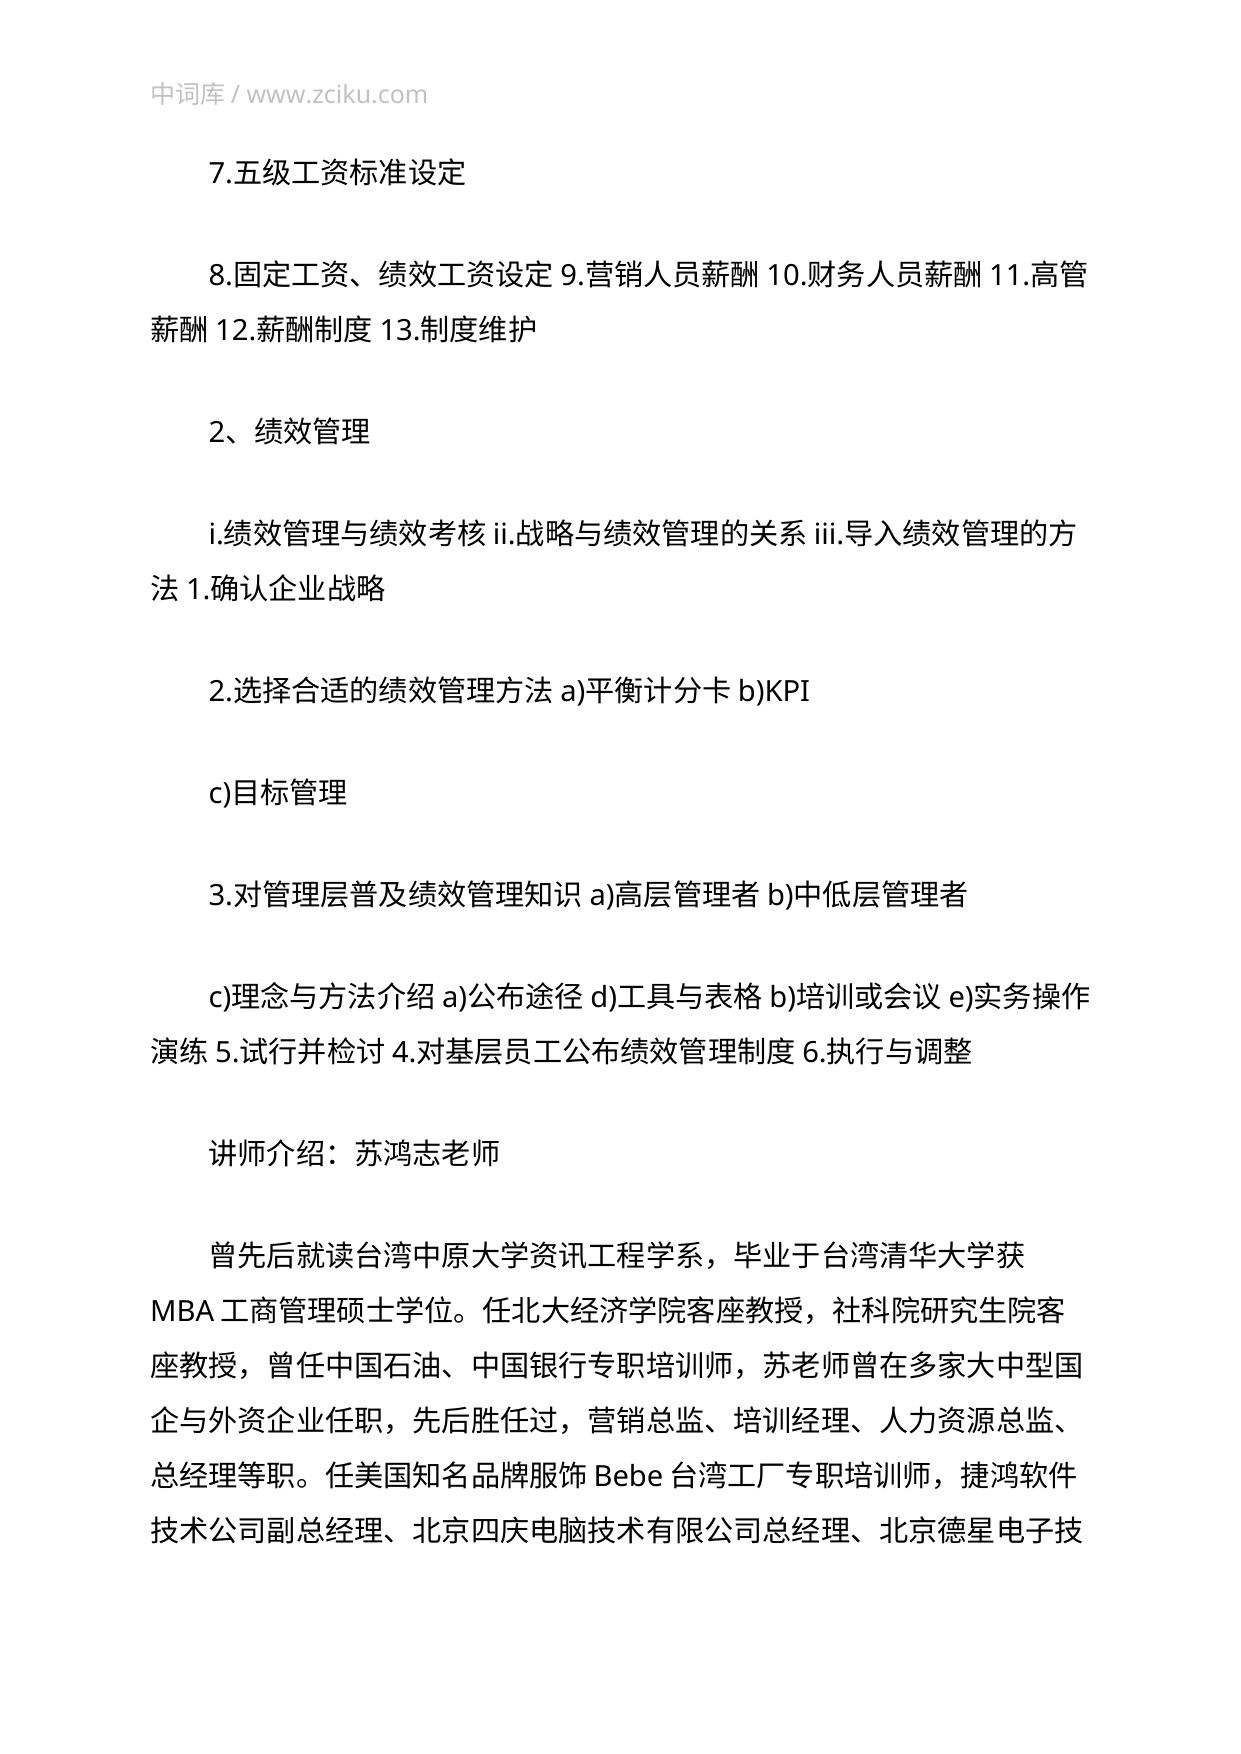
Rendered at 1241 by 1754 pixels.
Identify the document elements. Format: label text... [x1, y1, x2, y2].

text c)目标管理 [150, 770, 1090, 812]
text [150, 1233, 1090, 1549]
text 2.选择合适的绩效管理方法 a)平衡计分卡 b)KPI [150, 668, 1090, 710]
text i.绩效管理与绩效考核 ii.战略与绩效管理的关系 iii.导入绩效管理的方法 1.确认企业战略 [150, 511, 1090, 608]
text 7.五级工资标准设定 [150, 150, 1090, 192]
text 讲师介绍：苏鸿志老师 [150, 1131, 1090, 1173]
text 8.固定工资、绩效工资设定 9.营销人员薪酬 10.财务人员薪酬 11.高管薪酬 12.薪酬制度 13.制度维护 [150, 252, 1090, 349]
text c)理念与方法介绍 a)公布途径 d)工具与表格 b)培训或会议 e)实务操作演练 5.试行并检讨 4.对基层员工公布绩效管理制度 6.执行与调整 [150, 974, 1090, 1071]
text 3.对管理层普及绩效管理知识 a)高层管理者 b)中低层管理者 [150, 872, 1090, 914]
text 2、绩效管理 [150, 409, 1090, 451]
